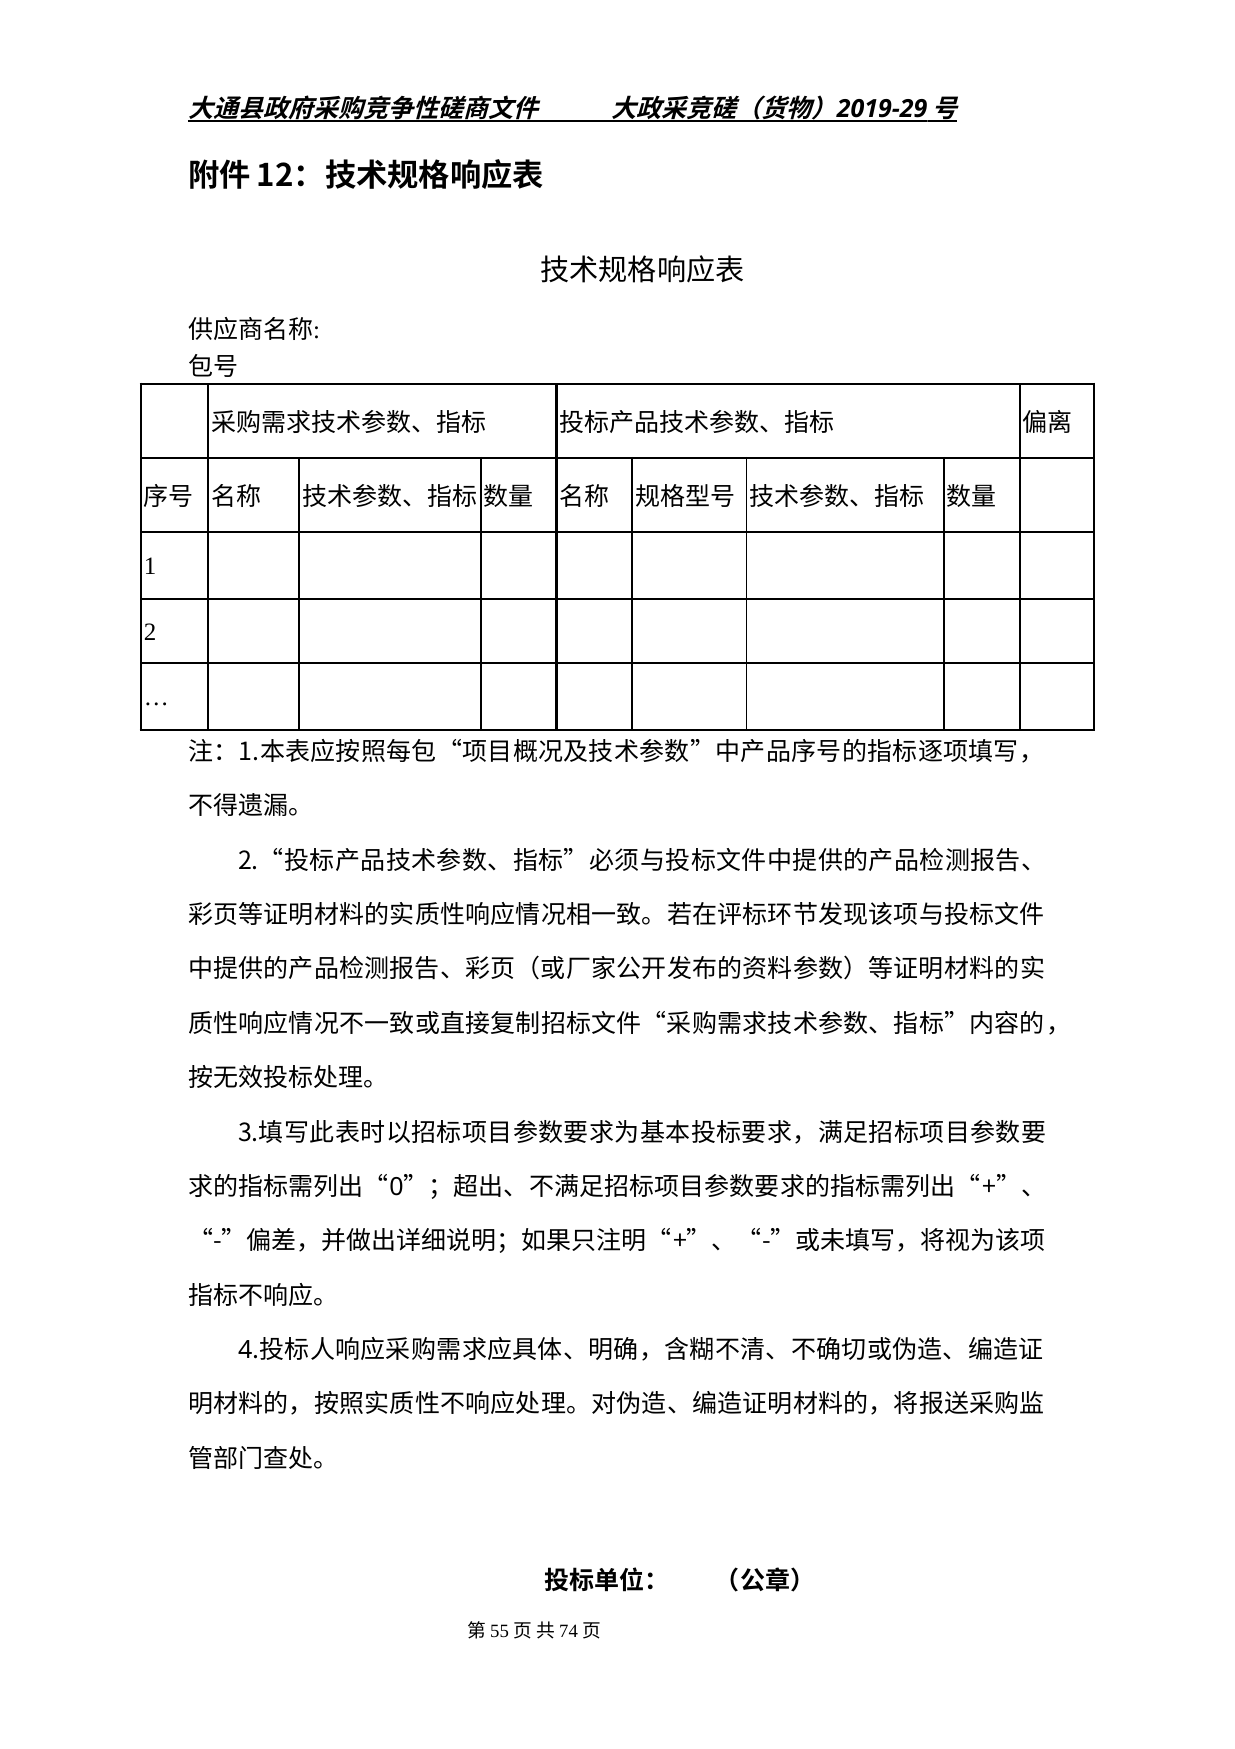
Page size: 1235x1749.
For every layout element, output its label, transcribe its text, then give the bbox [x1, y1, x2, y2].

table_cell 技术参数、指标 [300, 459, 480, 531]
table_cell [1021, 600, 1093, 662]
list “投标产品技术参数、指标”必须与投标文件中提供的产品检测报告、彩页等证明材料的实质性响应情况相一致。若在评标环节发现该项与投标文件中提供的产品检测报告、彩页（或厂家公开发布的资料参数）等证明材料的实质性响应情况不一致或直接复制招标文件“采购需求技术参数、指标”内容的，按无效投标处理。 [188, 840, 1046, 1094]
table_header [142, 385, 207, 457]
table_cell [747, 664, 943, 729]
table_header 偏离 [1021, 385, 1093, 457]
table_cell [945, 600, 1019, 662]
table_cell [633, 533, 746, 598]
table_cell [300, 664, 480, 729]
text 4.投标人响应采购需求应具体、明确，含糊不清、不确切或伪造、编造证明材料的，按照实质性不响应处理。对伪造、编造证明材料的，将报送采购监管部门查处。 [188, 1329, 1046, 1474]
table_cell 名称 [558, 459, 631, 531]
table_cell [482, 533, 555, 598]
table_cell [558, 664, 631, 729]
table_header 投标产品技术参数、指标 [558, 385, 1019, 457]
table_cell [300, 600, 480, 662]
table_cell [945, 664, 1019, 729]
table_cell 数量 [945, 459, 1019, 531]
table_cell 1 [142, 533, 207, 598]
table_cell [209, 664, 298, 729]
table_header 采购需求技术参数、指标 [209, 385, 555, 457]
text 供应商名称: [188, 310, 1046, 346]
table_cell 2 [142, 600, 207, 662]
table_cell 数量 [482, 459, 555, 531]
table_cell [945, 533, 1019, 598]
table_cell [633, 664, 746, 729]
table_cell [209, 600, 298, 662]
table_cell [747, 533, 943, 598]
text 注：1.本表应按照每包“项目概况及技术参数”中产品序号的指标逐项填写，不得遗漏。 [188, 731, 1046, 822]
table_cell [1021, 459, 1093, 531]
table_cell [482, 664, 555, 729]
table_cell [747, 600, 943, 662]
table_cell 技术参数、指标 [747, 459, 943, 531]
table_cell [209, 533, 298, 598]
table_cell [633, 600, 746, 662]
table_cell [482, 600, 555, 662]
table_cell 序号 [142, 459, 207, 531]
table_cell 规格型号 [633, 459, 746, 531]
title 附件12：技术规格响应表 [188, 150, 1046, 195]
text 包号 [188, 346, 1046, 382]
table_cell [558, 600, 631, 662]
list 填写此表时以招标项目参数要求为基本投标要求，满足招标项目参数要求的指标需列出“0”；超出、不满足招标项目参数要求的指标需列出“+”、“-”偏差，并做出详细说明；如果只注明“+”、“-”或未填写，将视为该项指标不响应。 [188, 1112, 1046, 1311]
table_cell [300, 533, 480, 598]
text 技术规格响应表 [188, 247, 1046, 289]
table_cell [1021, 533, 1093, 598]
table_cell [1021, 664, 1093, 729]
table_cell … [142, 664, 207, 729]
table_cell 名称 [209, 459, 298, 531]
text 投标单位： （公章） [188, 1560, 1046, 1597]
table_cell [558, 533, 631, 598]
